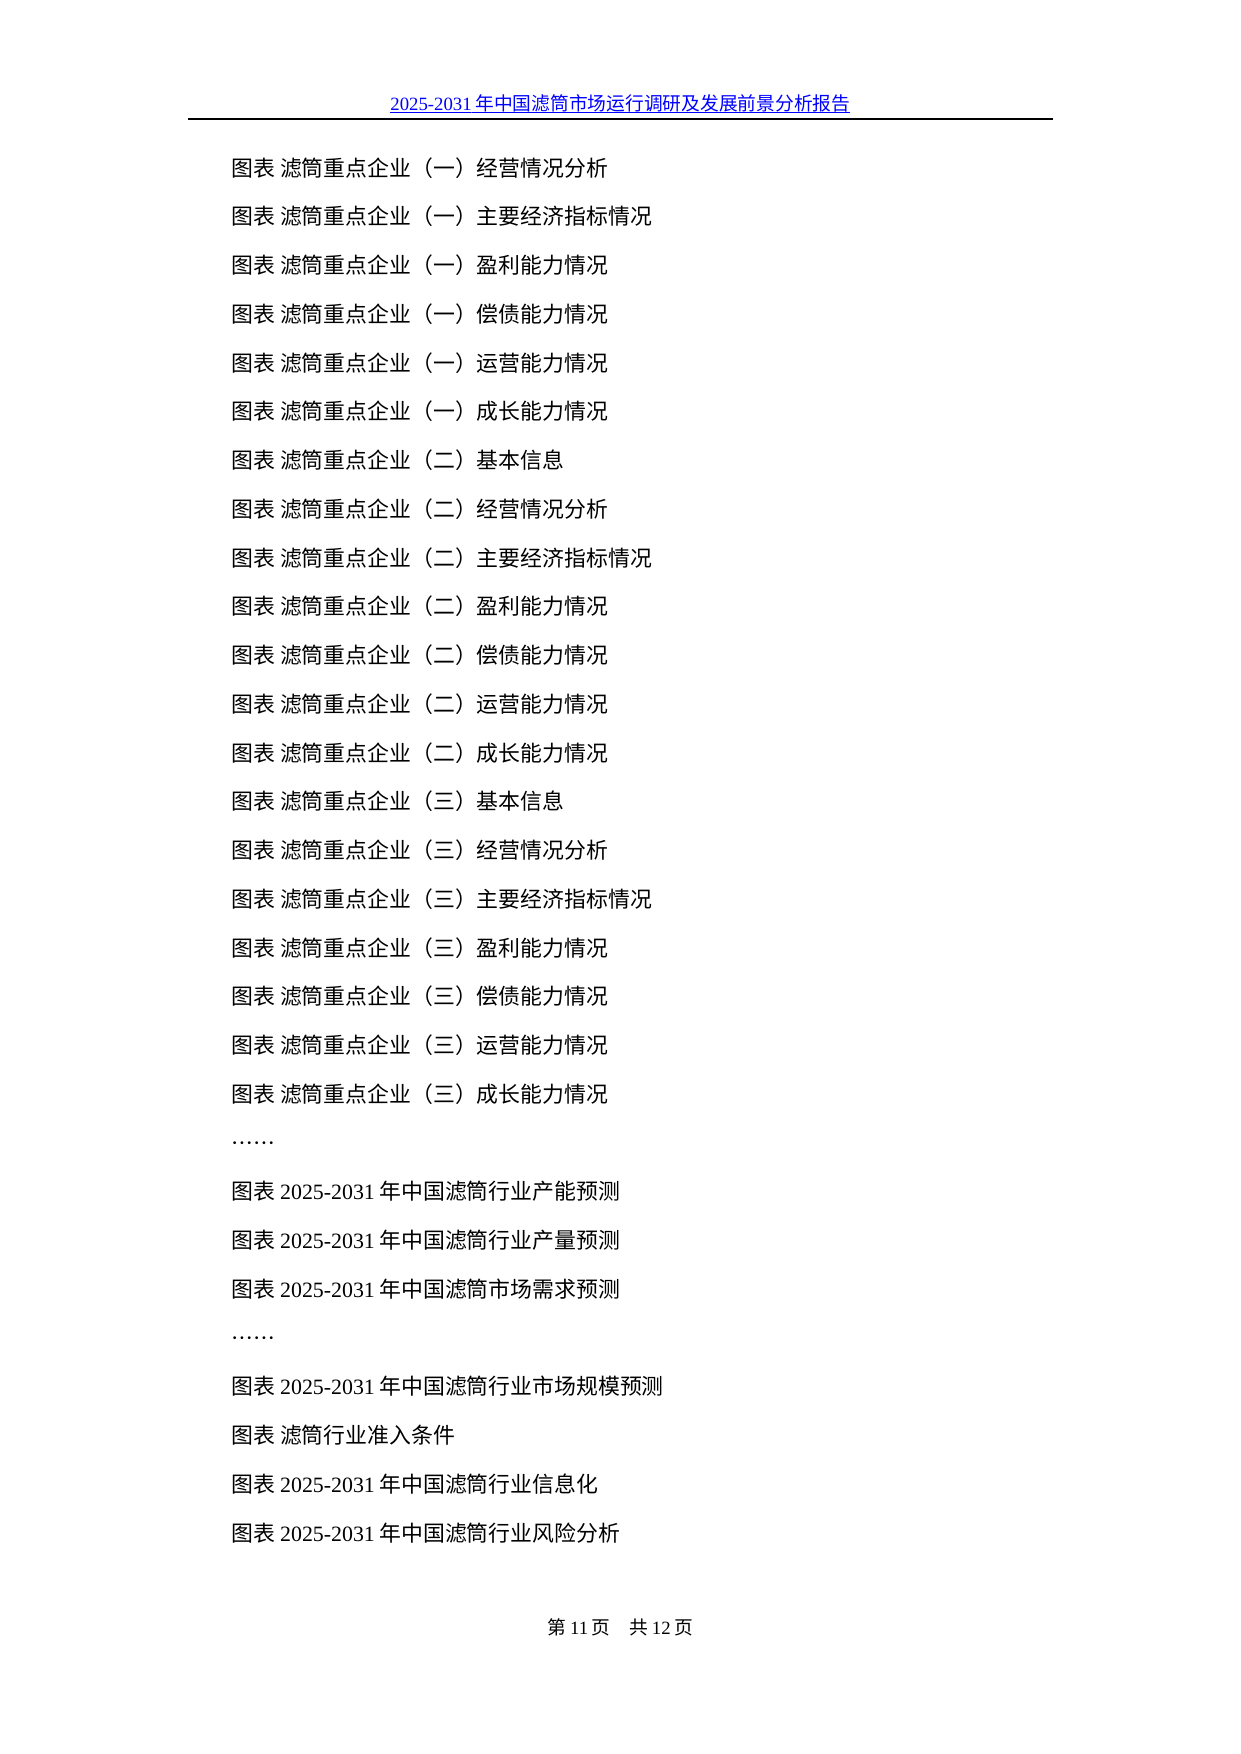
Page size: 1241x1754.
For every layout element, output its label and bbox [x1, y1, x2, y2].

text [187, 150, 1053, 1548]
